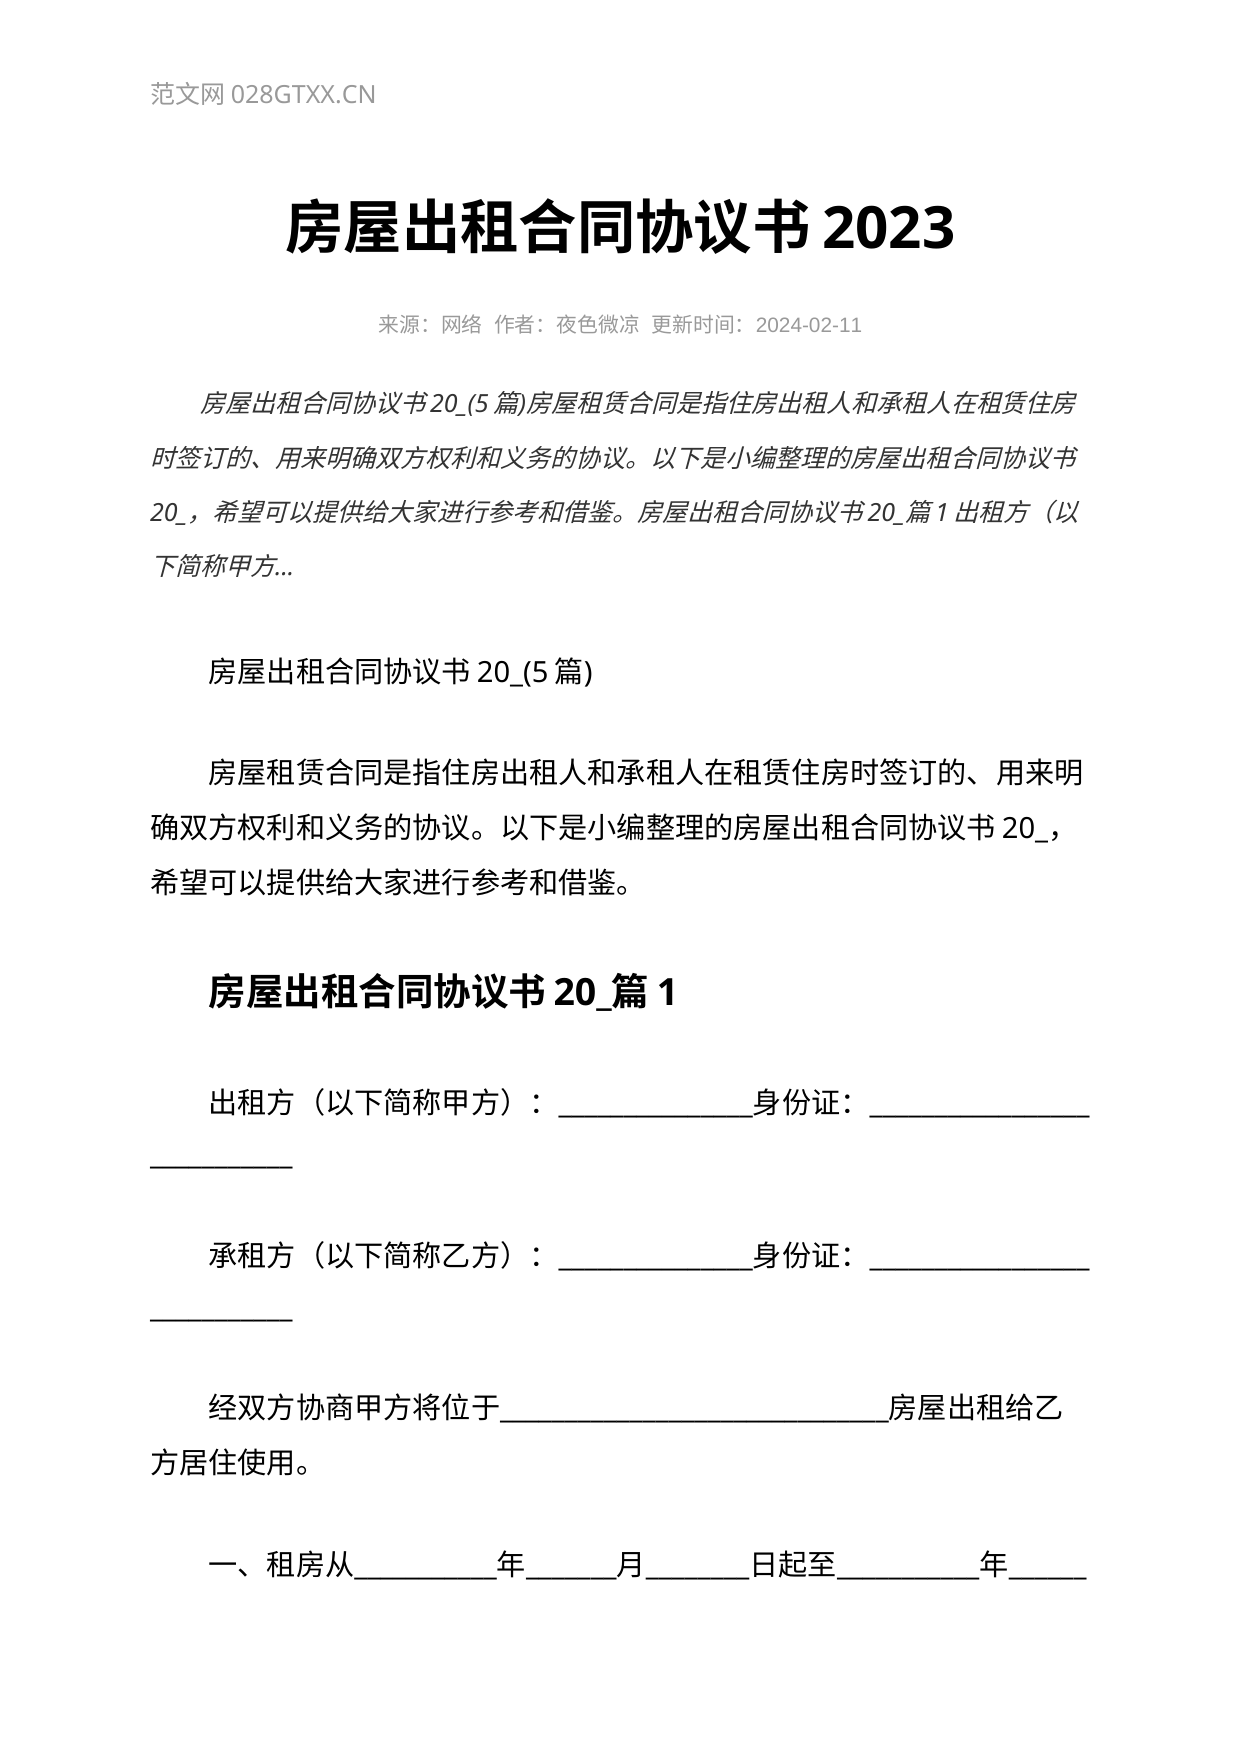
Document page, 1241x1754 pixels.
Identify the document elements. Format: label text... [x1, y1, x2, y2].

text 经双方协商甲方将位于______________________________房屋出租给乙方居住使用。 [150, 1385, 1090, 1482]
text 房屋租赁合同是指住房出租人和承租人在租赁住房时签订的、用来明确双方权利和义务的协议。以下是小编整理的房屋出租合同协议书20_，希望可以提供给大家进行参考和借鉴。 [150, 750, 1090, 902]
text 房屋出租合同协议书20_篇1 [150, 962, 1090, 1016]
text 房屋出租合同协议书20_(5篇) [150, 648, 1090, 691]
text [150, 1542, 1090, 1584]
text 承租方（以下简称乙方）：_______________身份证：____________________________ [150, 1232, 1090, 1326]
text 出租方（以下简称甲方）：_______________身份证：____________________________ [150, 1079, 1090, 1173]
subtitle 房屋出租合同协议书2023 [150, 181, 1090, 266]
text 房屋出租合同协议书20_(5篇)房屋租赁合同是指住房出租人和承租人在租赁住房时签订的、用来明确双方权利和义务的协议。以下是小编整理的房屋出租合同协议书20_，希望可以提供给大家进行参考和借鉴。房屋出租合同协议书20_篇1出租方（以下简称甲方... [150, 384, 1090, 583]
text 来源：网络 作者：夜色微凉 更新时间：2024-02-11 [150, 313, 1090, 337]
